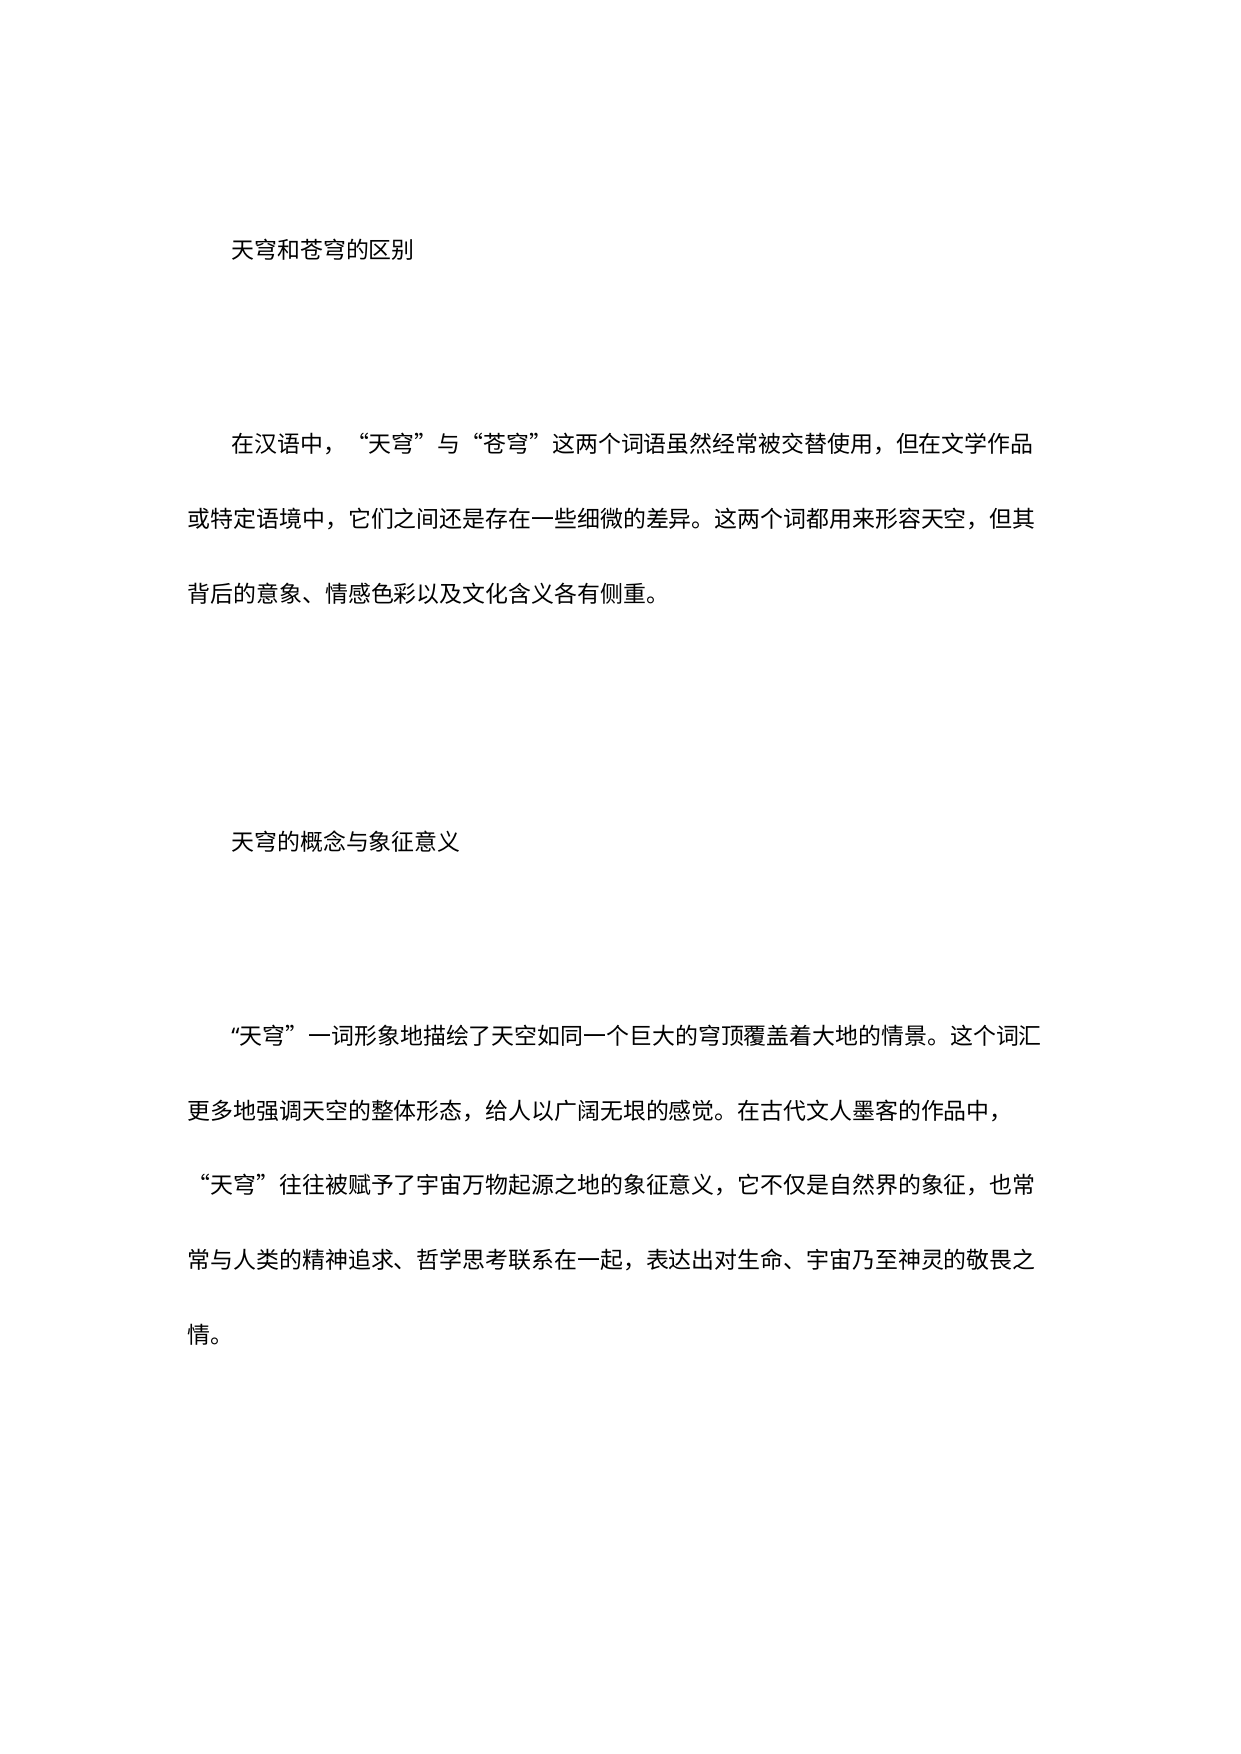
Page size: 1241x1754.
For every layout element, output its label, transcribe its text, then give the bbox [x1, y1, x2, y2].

text “天穹”一词形象地描绘了天空如同一个巨大的穹顶覆盖着大地的情景。这个词汇更多地强调天空的整体形态，给人以广阔无垠的感觉。在古代文人墨客的作品中，“天穹”往往被赋予了宇宙万物起源之地的象征意义，它不仅是自然界的象征，也常常与人类的精神追求、哲学思考联系在一起，表达出对生命、宇宙乃至神灵的敬畏之情。 [187, 1002, 1053, 1366]
text 天穹的概念与象征意义 [187, 808, 1053, 873]
text 在汉语中，“天穹”与“苍穹”这两个词语虽然经常被交替使用，但在文学作品或特定语境中，它们之间还是存在一些细微的差异。这两个词都用来形容天空，但其背后的意象、情感色彩以及文化含义各有侧重。 [187, 410, 1053, 624]
text 天穹和苍穹的区别 [187, 216, 1053, 281]
